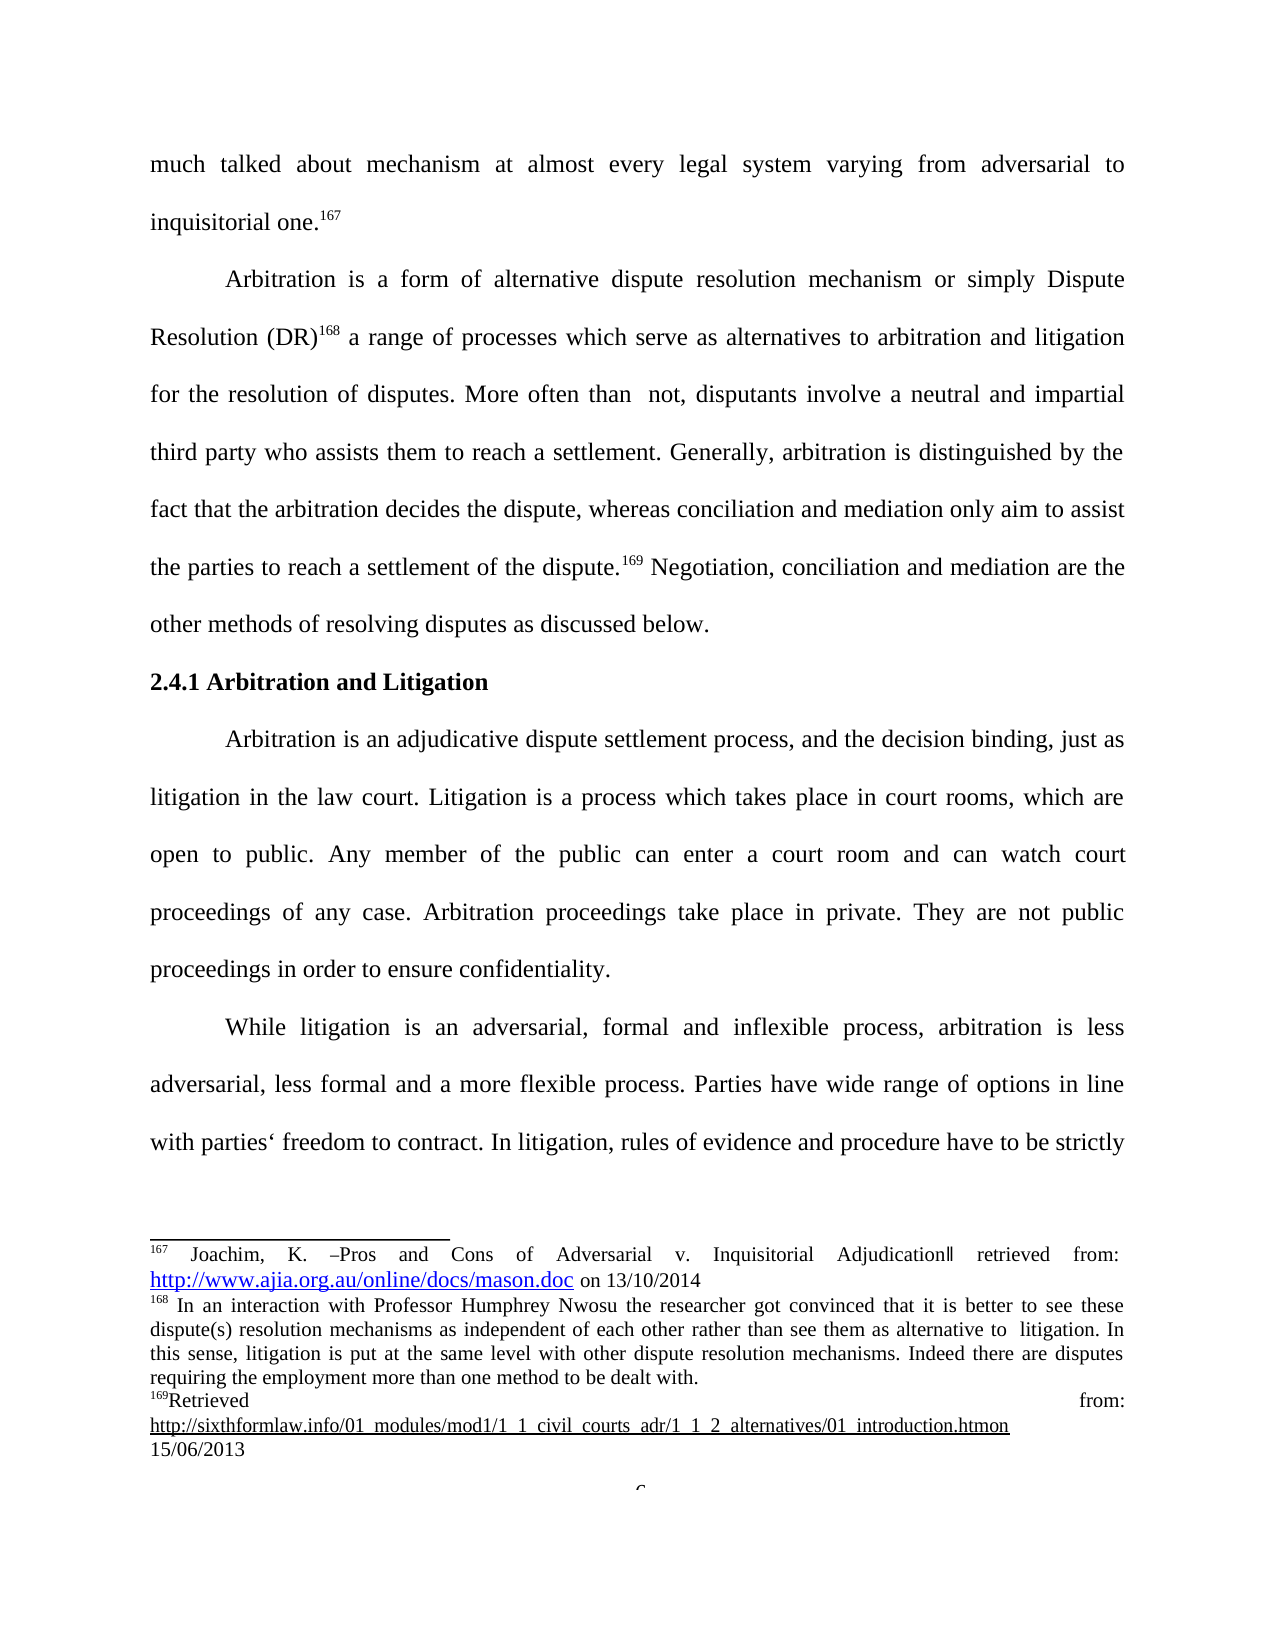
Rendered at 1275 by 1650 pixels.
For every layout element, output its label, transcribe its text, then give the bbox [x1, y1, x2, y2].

subtitle Arbitration and Litigation [150, 667, 1139, 696]
text 168 In an interaction with Professor Humphrey Nwosu the researcher got convinced that it is better to see these dispute(s) resolution mechanisms as independent of each other rather than see them as alternative to litigation. In this sense, litigation is put at the same level with other dispute resolution mechanisms. Indeed there are disputes requiring the employment more than one method to be dealt with. [150, 1292, 1125, 1389]
text 167 Joachim, K. ―Pros and Cons of Adversarial v. Inquisitorial Adjudication‖ retrieved from: [150, 1242, 1139, 1266]
text Arbitration is a form of alternative dispute resolution mechanism or simply Dispute Resolution (DR)168 a range of processes which serve as alternatives to arbitration and litigation for the resolution of disputes. More often than not, disputants involve a neutral and impartial third party who assists them to reach a settlement. Generally, arbitration is distinguished by the fact that the arbitration decides the dispute, whereas conciliation and mediation only aim to assist the parties to reach a settlement of the dispute.169 Negotiation, conciliation and mediation are the other methods of resolving disputes as discussed below. [150, 264, 1125, 638]
text While litigation is an adversarial, formal and inflexible process, arbitration is less adversarial, less formal and a more flexible process. Parties have wide range of options in line with parties‘ freedom to contract. In litigation, rules of evidence and procedure have to be strictly [150, 1012, 1125, 1156]
text http://www.ajia.org.au/online/docs/mason.doc on 13/10/2014 [150, 1266, 1139, 1292]
text much talked about mechanism at almost every legal system varying from adversarial to inquisitorial one.167 [150, 149, 1125, 235]
text Arbitration is an adjudicative dispute settlement process, and the decision binding, just as litigation in the law court. Litigation is a process which takes place in court rooms, which are open to public. Any member of the public can enter a court room and can watch court proceedings of any case. Arbitration proceedings take place in private. They are not public proceedings in order to ensure confidentiality. [150, 724, 1126, 983]
text 169Retrieved from: [150, 1389, 1139, 1413]
text http://sixthformlaw.info/01_modules/mod1/1_1_civil_courts_adr/1_1_2_alternatives/01_introduction.htmon 15/06/2013 [150, 1413, 1085, 1461]
